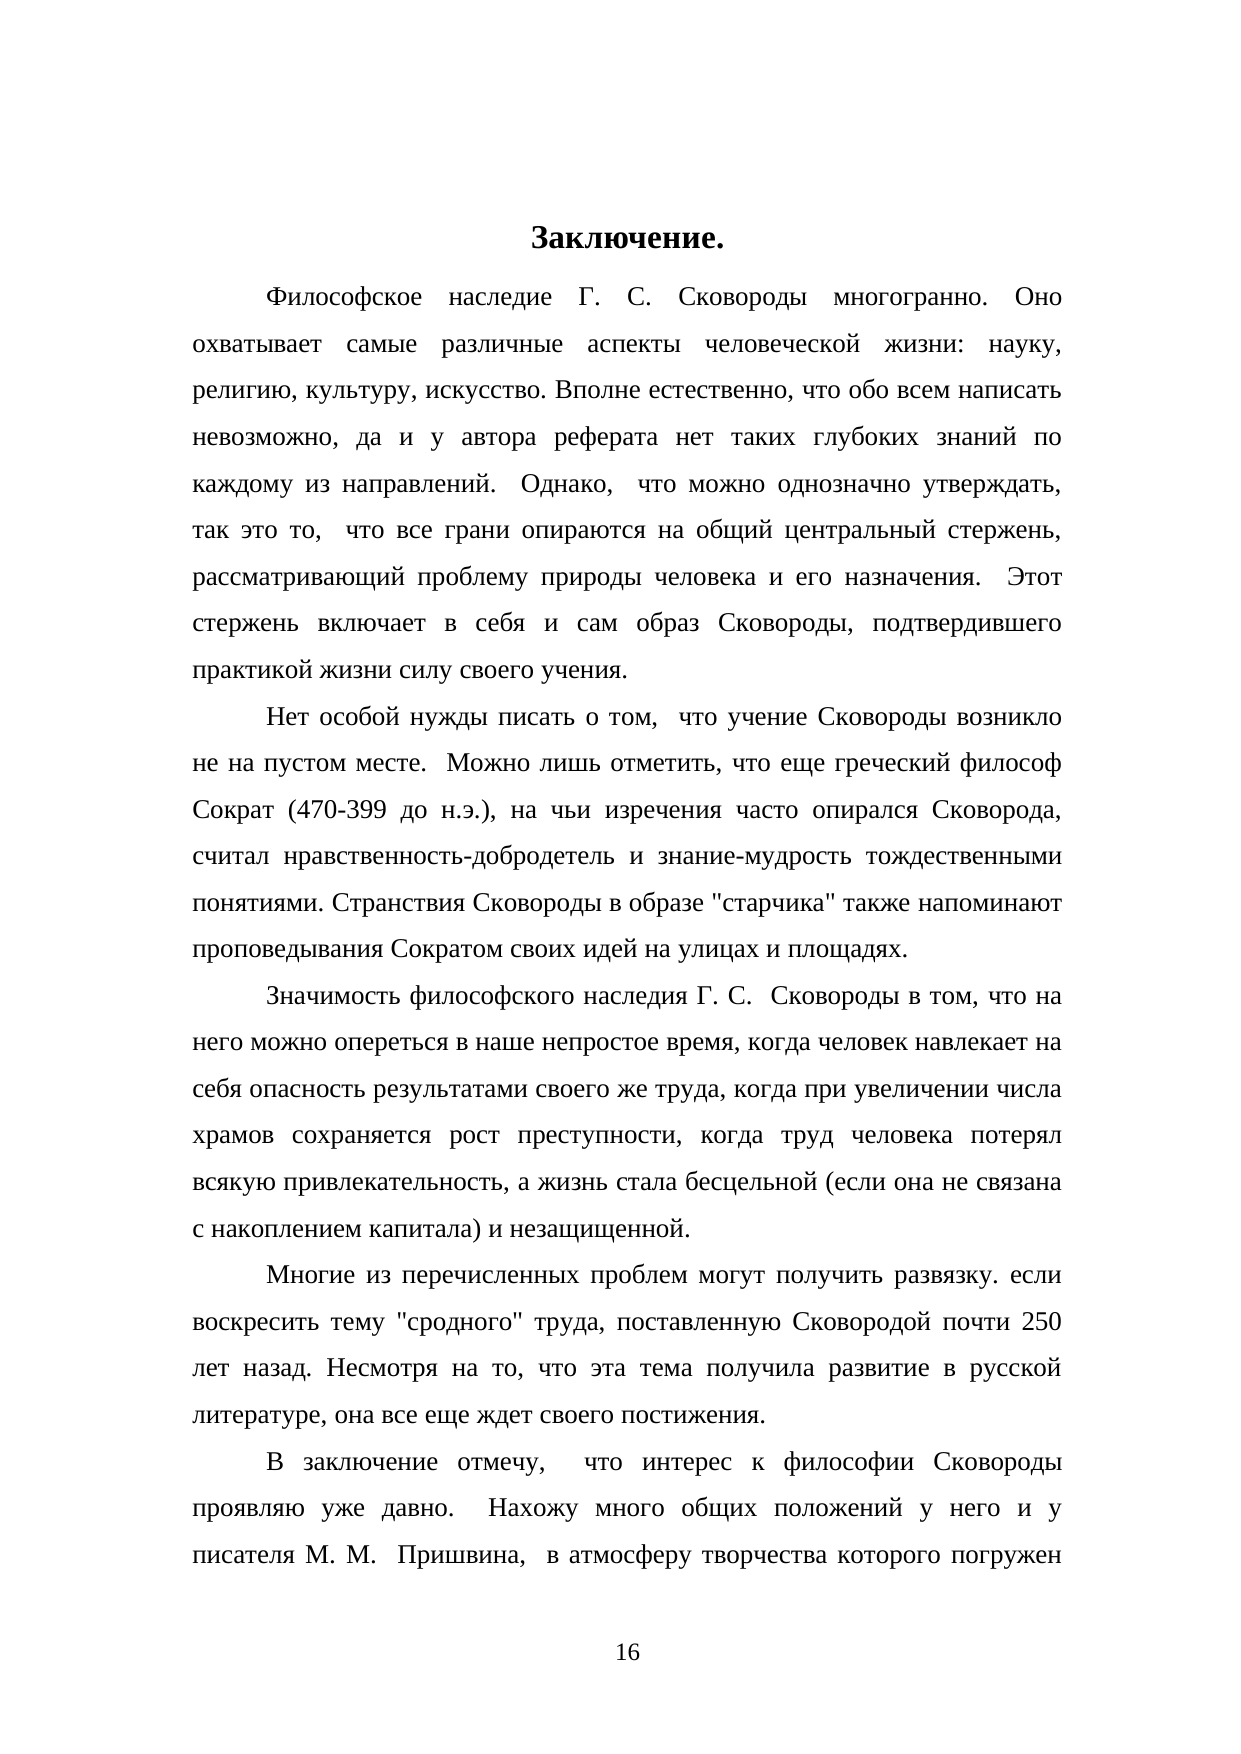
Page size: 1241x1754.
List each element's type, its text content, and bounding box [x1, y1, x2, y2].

text Нет особой нужды писать о том, что учение Сковороды возникло не на пустом месте. Можно лишь отметить, что еще греческий философ Сократ (470-399 до н.э.), на чьи изречения часто опирался Сковорода, считал нравственность-добродетель и знание-мудрость тождественными понятиями. Странствия Сковороды в образе "старчика" также напоминают проповедывания Сократом своих идей на улицах и площадях. [192, 700, 1063, 964]
text Многие из перечисленных проблем могут получить развязку. если воскресить тему "сродного" труда, поставленную Сковородой почти 250 лет назад. Несмотря на то, что эта тема получила развитие в русской литературе, она все еще ждет своего постижения. [192, 1259, 1063, 1429]
subtitle Заключение. [192, 217, 1063, 255]
text Значимость философского наследия Г. С. Сковороды в том, что на него можно опереться в наше непростое время, когда человек навлекает на себя опасность результатами своего же труда, когда при увеличении числа храмов сохраняется рост преступности, когда труд человека потерял всякую привлекательность, а жизнь стала бесцельной (если она не связана с накоплением капитала) и незащищенной. [192, 979, 1063, 1243]
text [192, 1445, 1063, 1569]
text Философское наследие Г. С. Сковороды многогранно. Оно охватывает самые различные аспекты человеческой жизни: науку, религию, культуру, искусство. Вполне естественно, что обо всем написать невозможно, да и у автора реферата нет таких глубоких знаний по каждому из направлений. Однако, что можно однозначно утверждать, так это то, что все грани опираются на общий центральный стержень, рассматривающий проблему природы человека и его назначения. Этот стержень включает в себя и сам образ Сковороды, подтвердившего практикой жизни силу своего учения. [192, 281, 1063, 684]
